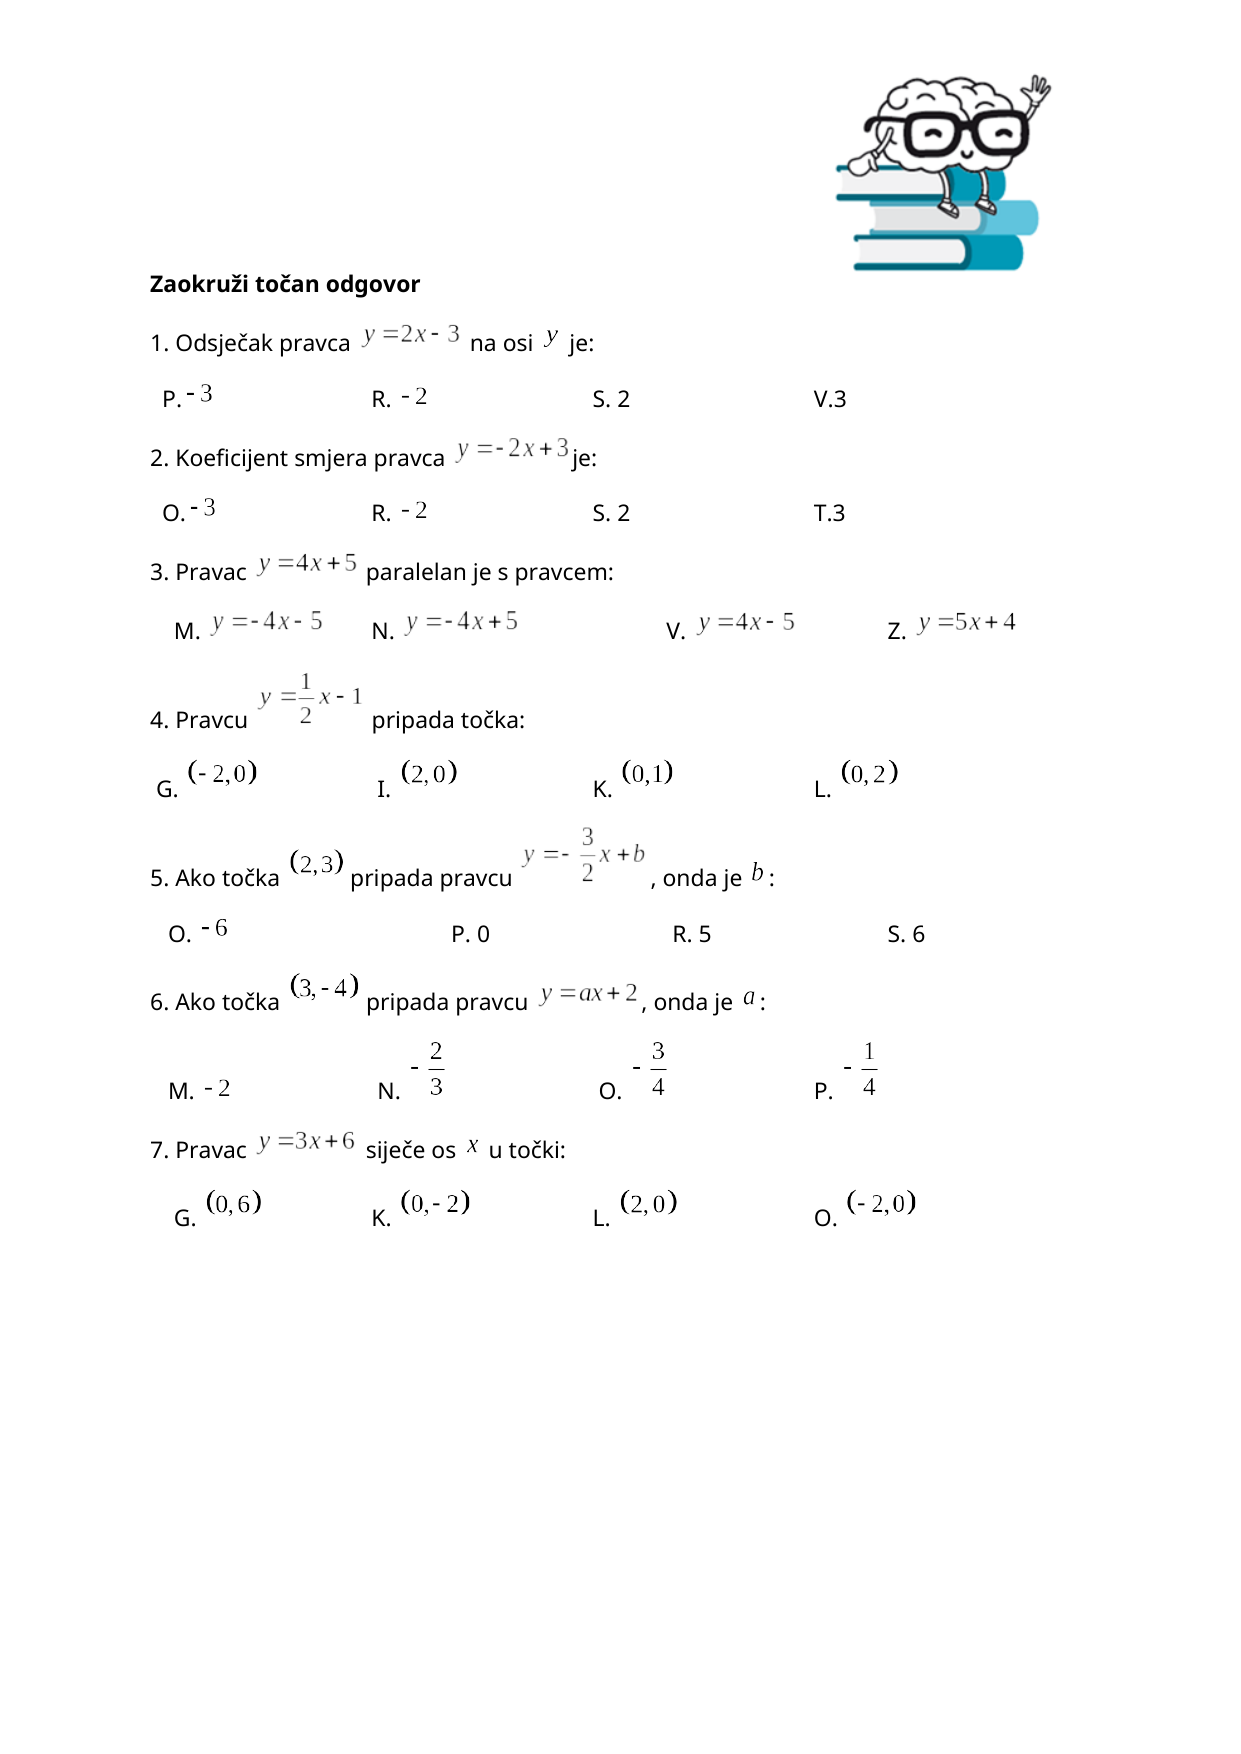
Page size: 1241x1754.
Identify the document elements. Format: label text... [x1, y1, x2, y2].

text G. I. K. L. [150, 755, 1090, 804]
picture [813, 59, 1071, 293]
text 5. Ako točka pripada pravcu , onda je : [150, 823, 1090, 893]
text O. R. S. 2 T.3 [150, 492, 1090, 528]
text 3. Pravac paralelan je s pravcem: [150, 548, 1090, 587]
text G. K. L. O. [150, 1184, 1090, 1233]
text O. P. 0 R. 5 S. 6 [150, 912, 1090, 949]
text 2. Koeficijent smjera pravca je: [150, 433, 1090, 473]
text 7. Pravac siječe os u točki: [150, 1126, 1090, 1165]
text M. N. V. Z. [150, 606, 1090, 646]
text M. N. O. P. [150, 1036, 1090, 1106]
text 6. Ako točka pripada pravcu , onda je : [150, 968, 1090, 1017]
text 4. Pravcu pripada točka: [150, 665, 1090, 736]
text 1. Odsječak pravca na osi je: [150, 319, 1090, 358]
text P. R. S. 2 V.3 [150, 378, 1090, 414]
